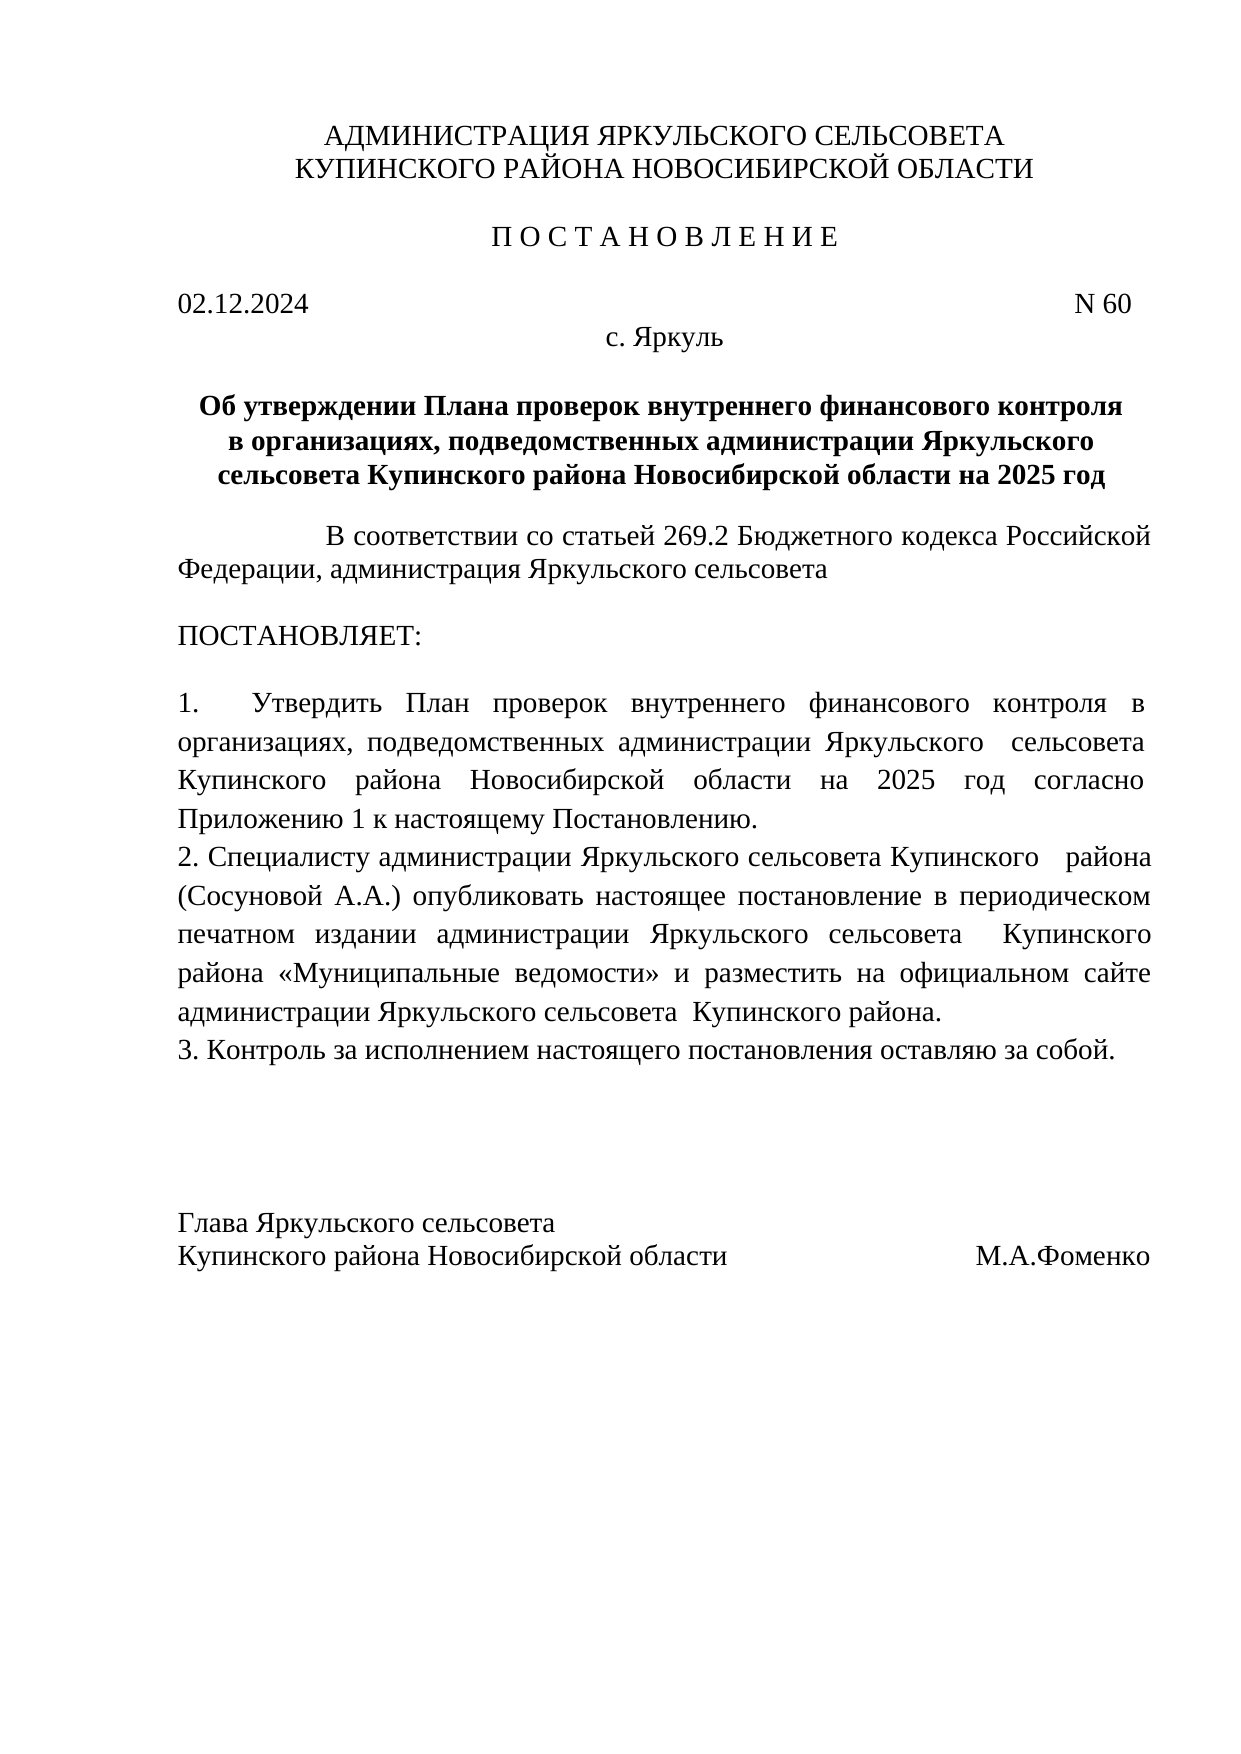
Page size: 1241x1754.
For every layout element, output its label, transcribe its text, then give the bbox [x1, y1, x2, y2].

text в организациях, подведомственных администрации Яркульского сельсовета Купинского района Новосибирской области на 2025 год [177, 423, 1145, 491]
text ПОСТАНОВЛЯЕТ: [177, 618, 1152, 652]
text 02.12.2024 N 60 [177, 286, 1152, 319]
text Купинского района Новосибирской области М.А.Фоменко [177, 1238, 1152, 1272]
text КУПИНСКОГО РАЙОНА НОВОСИБИРСКОЙ ОБЛАСТИ [177, 152, 1152, 185]
list Утвердить План проверок внутреннего финансового контроля в организациях, подведомственных администрации Яркульского сельсовета Купинского района Новосибирской области на 2025 год согласно Приложению 1 к настоящему Постановлению. [177, 685, 1145, 834]
text АДМИНИСТРАЦИЯ ЯРКУЛЬСКОГО СЕЛЬСОВЕТА [177, 118, 1152, 152]
text П О С Т А Н О В Л Е Н И Е [177, 219, 1152, 252]
text 3. Контроль за исполнением настоящего постановления оставляю за собой. [177, 1032, 1152, 1066]
text Глава Яркульского сельсовета [177, 1205, 1152, 1238]
text 2. Специалисту администрации Яркульского сельсовета Купинского района (Сосуновой А.А.) опубликовать настоящее постановление в периодическом печатном издании администрации Яркульского сельсовета Купинского района «Муниципальные ведомости» и разместить на официальном сайте администрации Яркульского сельсовета Купинского района. [177, 839, 1152, 1027]
text Об утверждении Плана проверок внутреннего финансового контроля [177, 388, 1145, 421]
text с. Яркуль [177, 319, 1152, 353]
text В соответствии со статьей 269.2 Бюджетного кодекса Российской Федерации, администрация Яркульского сельсовета [177, 518, 1152, 585]
